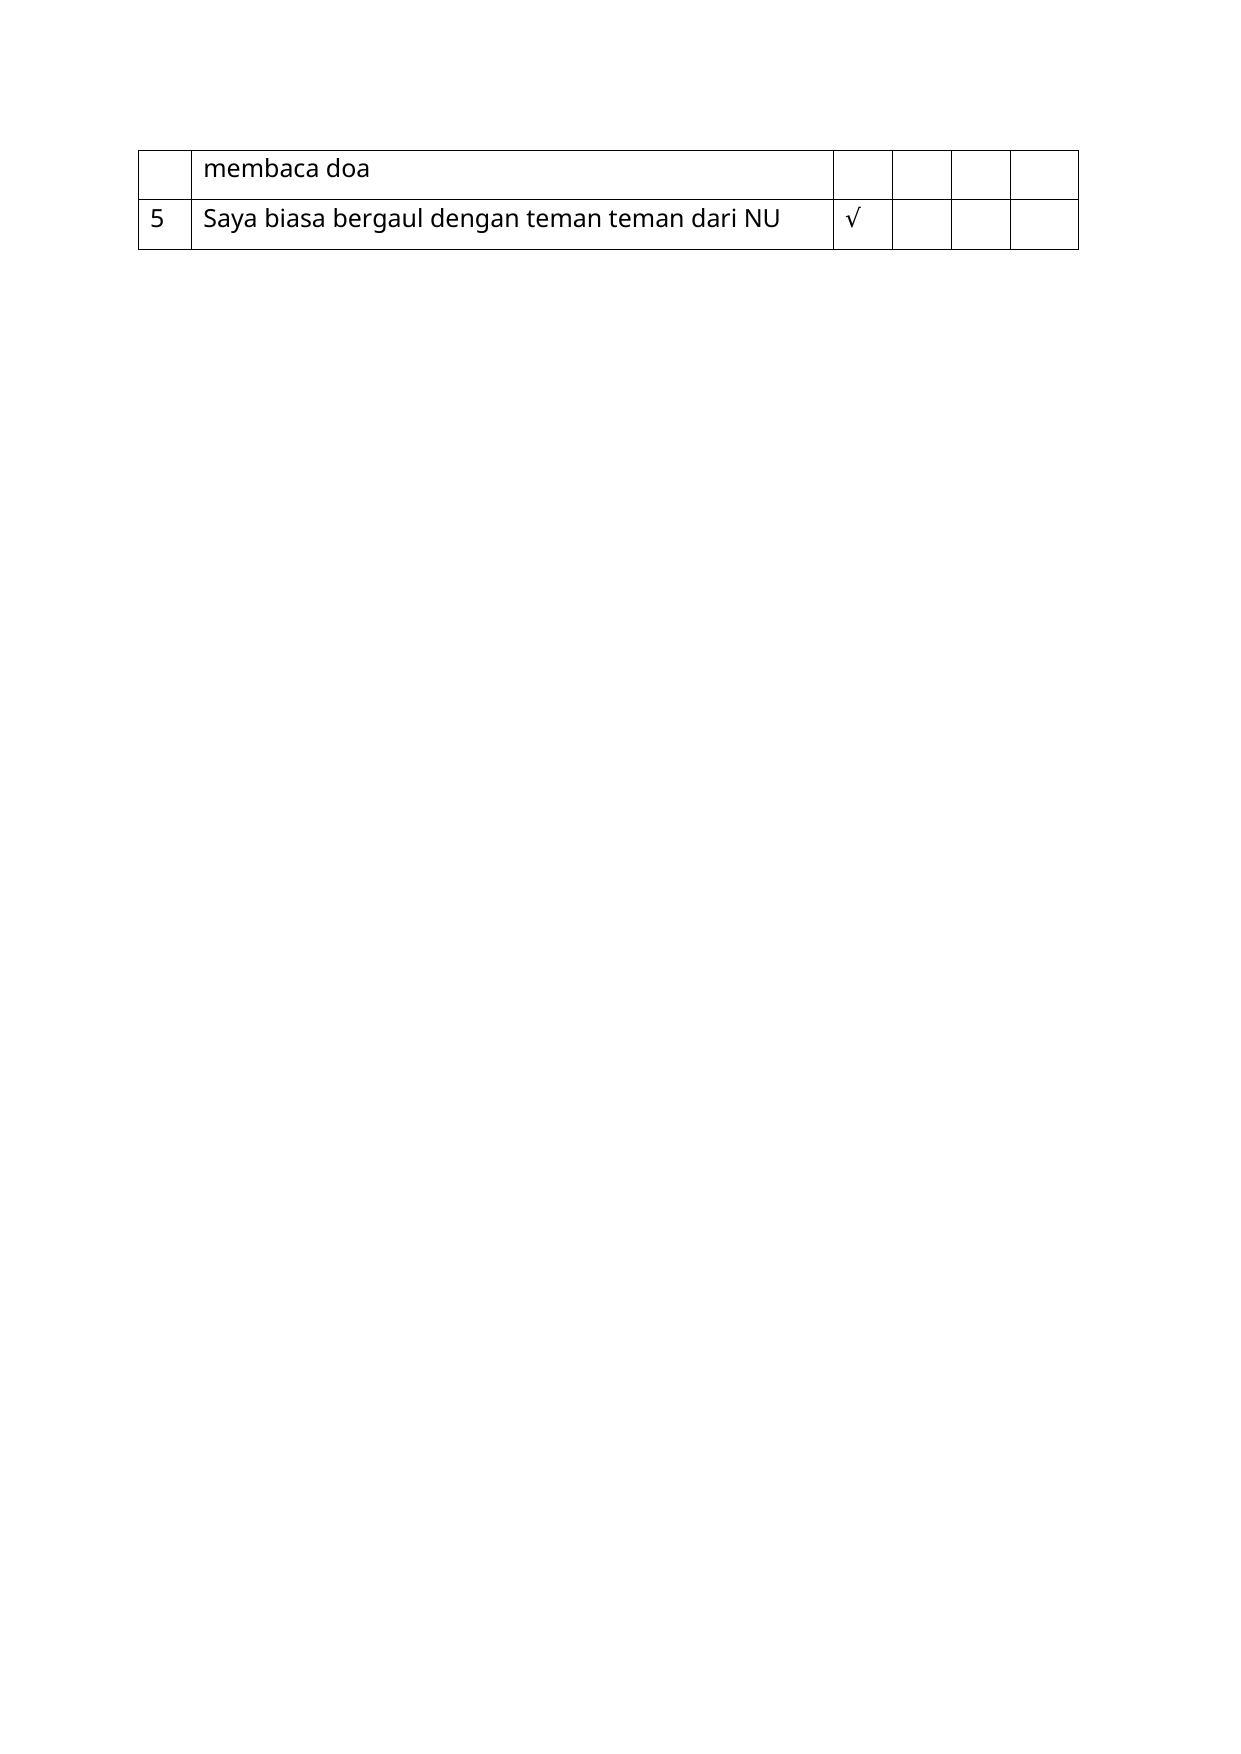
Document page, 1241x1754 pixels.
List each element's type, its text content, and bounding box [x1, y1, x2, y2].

table_cell √ [834, 200, 892, 249]
table_cell [952, 200, 1010, 249]
table_cell [893, 200, 951, 249]
table_cell [1011, 151, 1078, 199]
table_cell [952, 151, 1010, 199]
table_cell 4 [139, 151, 191, 199]
table_cell Saya biasa bergaul dengan teman teman dari NU [192, 200, 833, 249]
table_cell [834, 151, 892, 199]
table_cell [1011, 200, 1078, 249]
table_cell 5 [139, 200, 191, 249]
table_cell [192, 151, 833, 199]
table_cell √ [893, 151, 951, 199]
